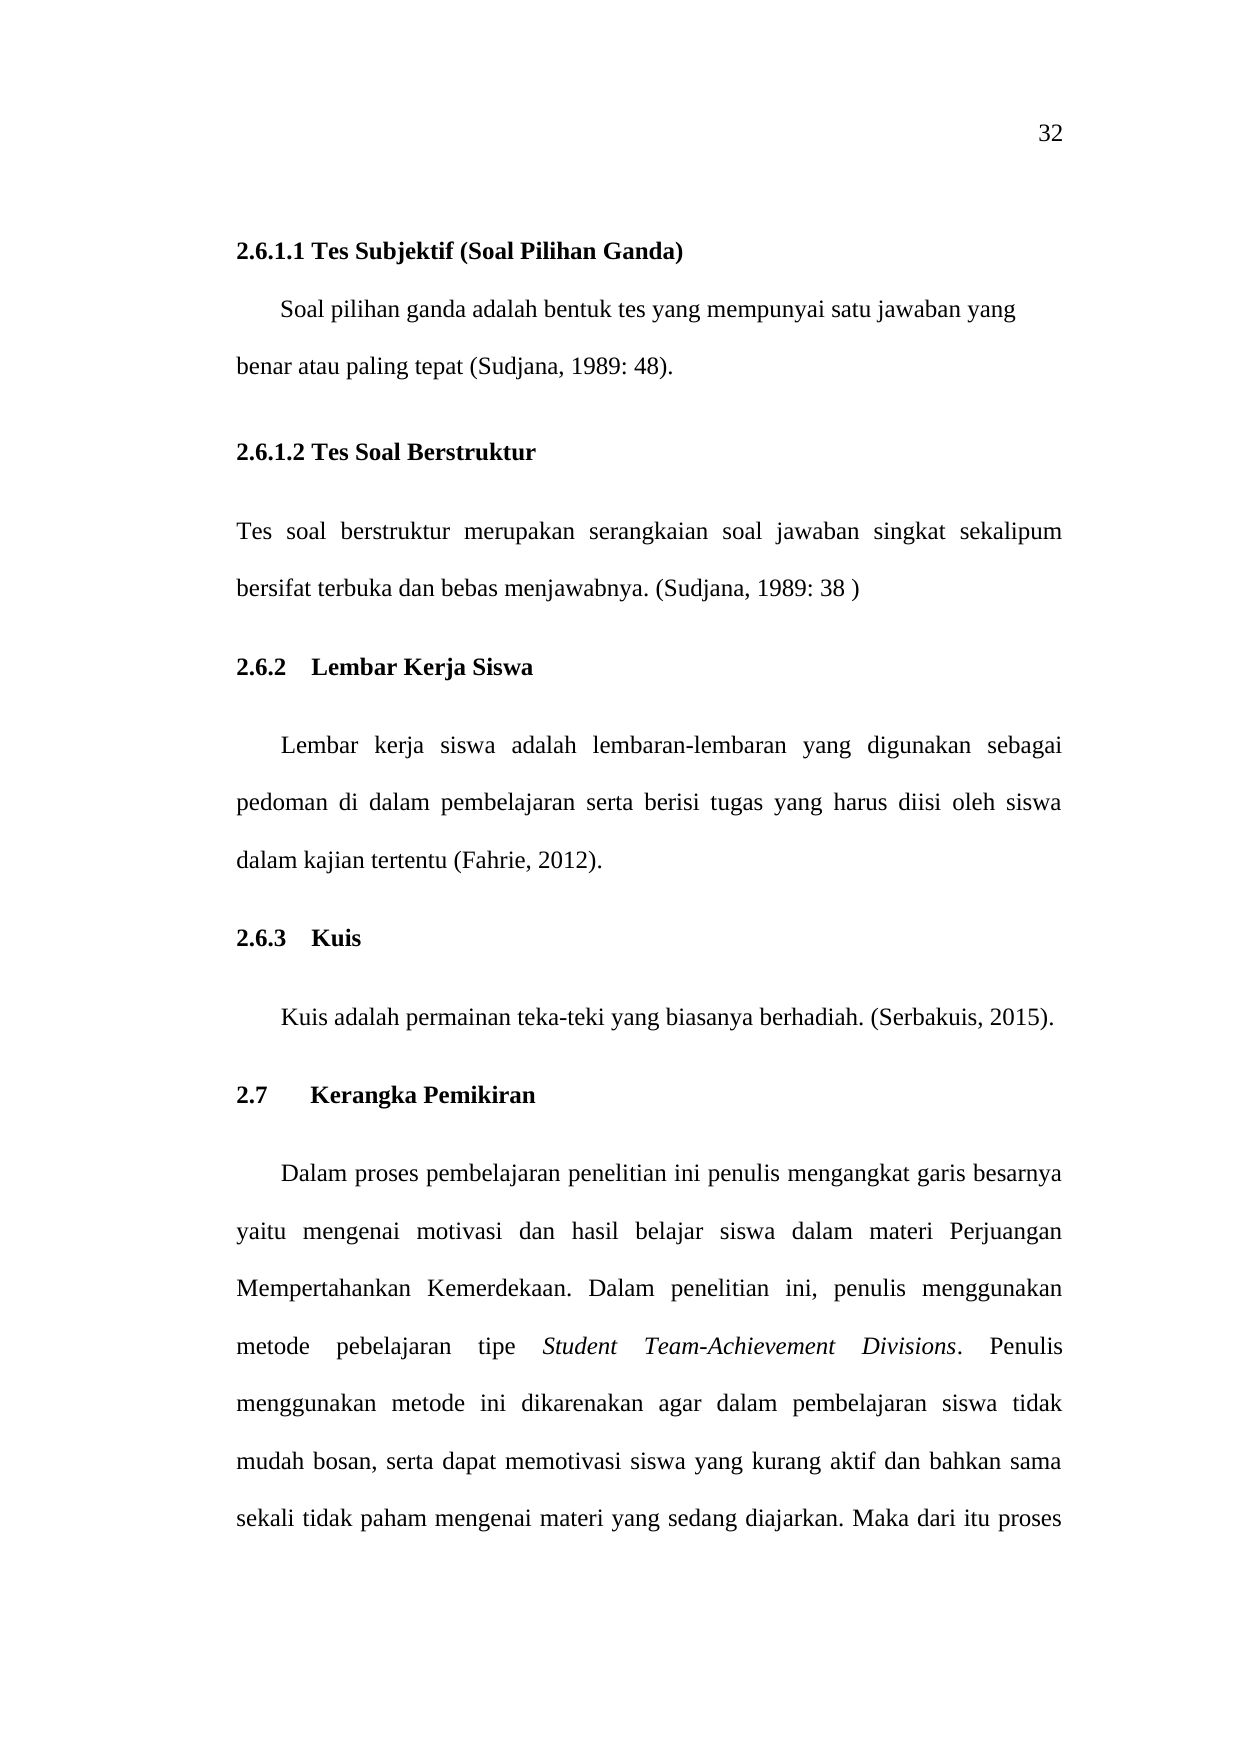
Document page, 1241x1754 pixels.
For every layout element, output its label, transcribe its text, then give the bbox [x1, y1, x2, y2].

text 2.7 Kerangka Pemikiran [236, 1080, 1063, 1109]
text Soal pilihan ganda adalah bentuk tes yang mempunyai satu jawaban yang benar atau paling tepat (Sudjana, 1989: 48). [236, 294, 1063, 380]
text Lembar kerja siswa adalah lembaran-lembaran yang digunakan sebagai pedoman di dalam pembelajaran serta berisi tugas yang harus diisi oleh siswa dalam kajian tertentu (Fahrie, 2012). [236, 730, 1063, 874]
text Tes soal berstruktur merupakan serangkaian soal jawaban singkat sekalipum bersifat terbuka dan bebas menjawabnya. (Sudjana, 1989: 38 ) [236, 516, 1063, 602]
text Kuis adalah permainan teka-teki yang biasanya berhadiah. (Serbakuis, 2015). [236, 1002, 1063, 1030]
text 2.6.1.2 Tes Soal Berstruktur [236, 437, 1063, 466]
text 2.6.1.1 Tes Subjektif (Soal Pilihan Ganda) [236, 236, 1063, 265]
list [236, 1158, 1063, 1532]
text 2.6.2 Lembar Kerja Siswa [236, 652, 1063, 680]
list Kuis [236, 923, 1063, 952]
